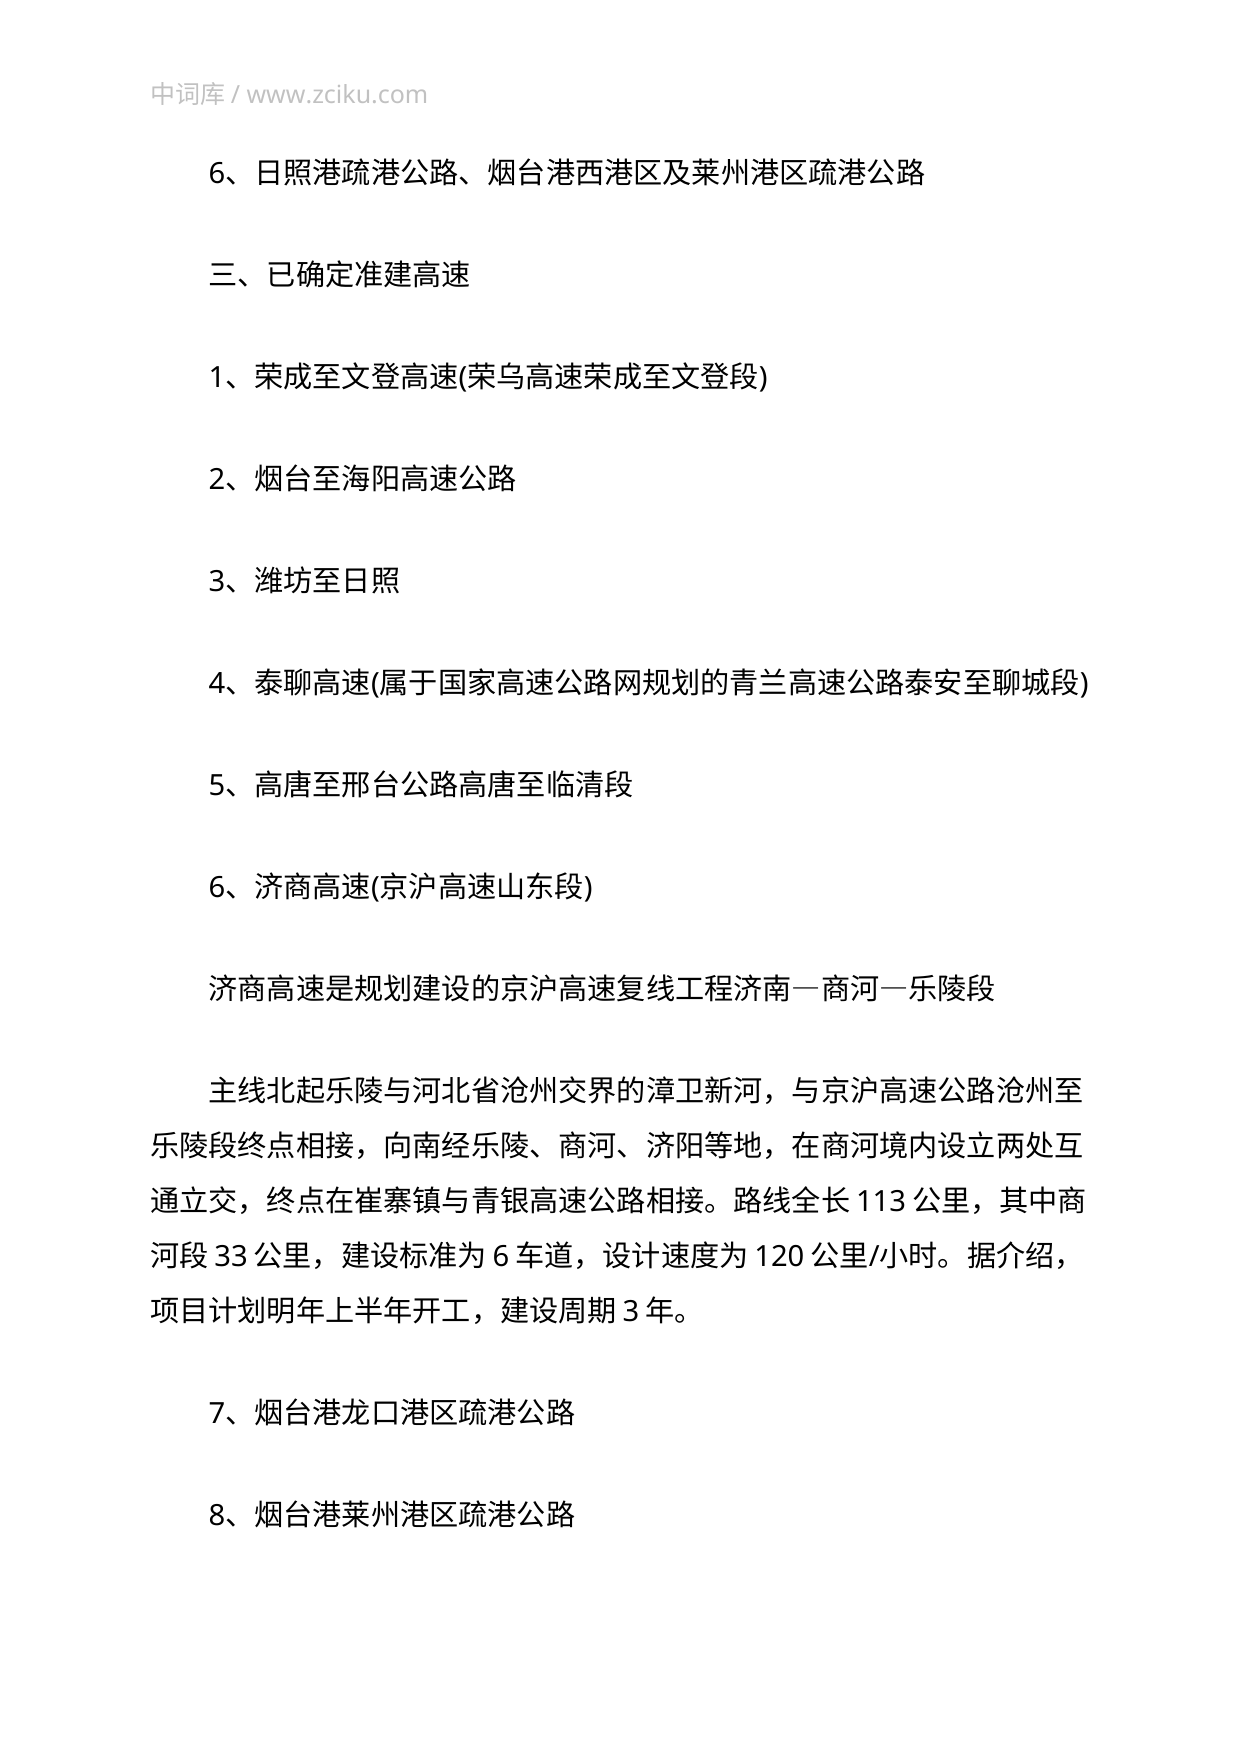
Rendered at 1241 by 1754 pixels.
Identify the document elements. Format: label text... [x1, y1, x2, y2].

text 6、济商高速(京沪高速山东段) [150, 864, 1090, 906]
text 8、烟台港莱州港区疏港公路 [150, 1491, 1090, 1533]
text 1、荣成至文登高速(荣乌高速荣成至文登段) [150, 354, 1090, 396]
text 7、烟台港龙口港区疏港公路 [150, 1389, 1090, 1432]
text 4、泰聊高速(属于国家高速公路网规划的青兰高速公路泰安至聊城段) [150, 660, 1090, 702]
text 主线北起乐陵与河北省沧州交界的漳卫新河，与京沪高速公路沧州至乐陵段终点相接，向南经乐陵、商河、济阳等地，在商河境内设立两处互通立交，终点在崔寨镇与青银高速公路相接。路线全长113公里，其中商河段33公里，建设标准为6车道，设计速度为120公里/小时。据介绍，项目计划明年上半年开工，建设周期3年。 [150, 1067, 1090, 1329]
text 三、已确定准建高速 [150, 252, 1090, 294]
text 3、潍坊至日照 [150, 558, 1090, 600]
text 2、烟台至海阳高速公路 [150, 456, 1090, 498]
text 6、日照港疏港公路、烟台港西港区及莱州港区疏港公路 [150, 150, 1090, 192]
text 5、高唐至邢台公路高唐至临清段 [150, 762, 1090, 804]
text 济商高速是规划建设的京沪高速复线工程济南—商河—乐陵段 [150, 966, 1090, 1008]
